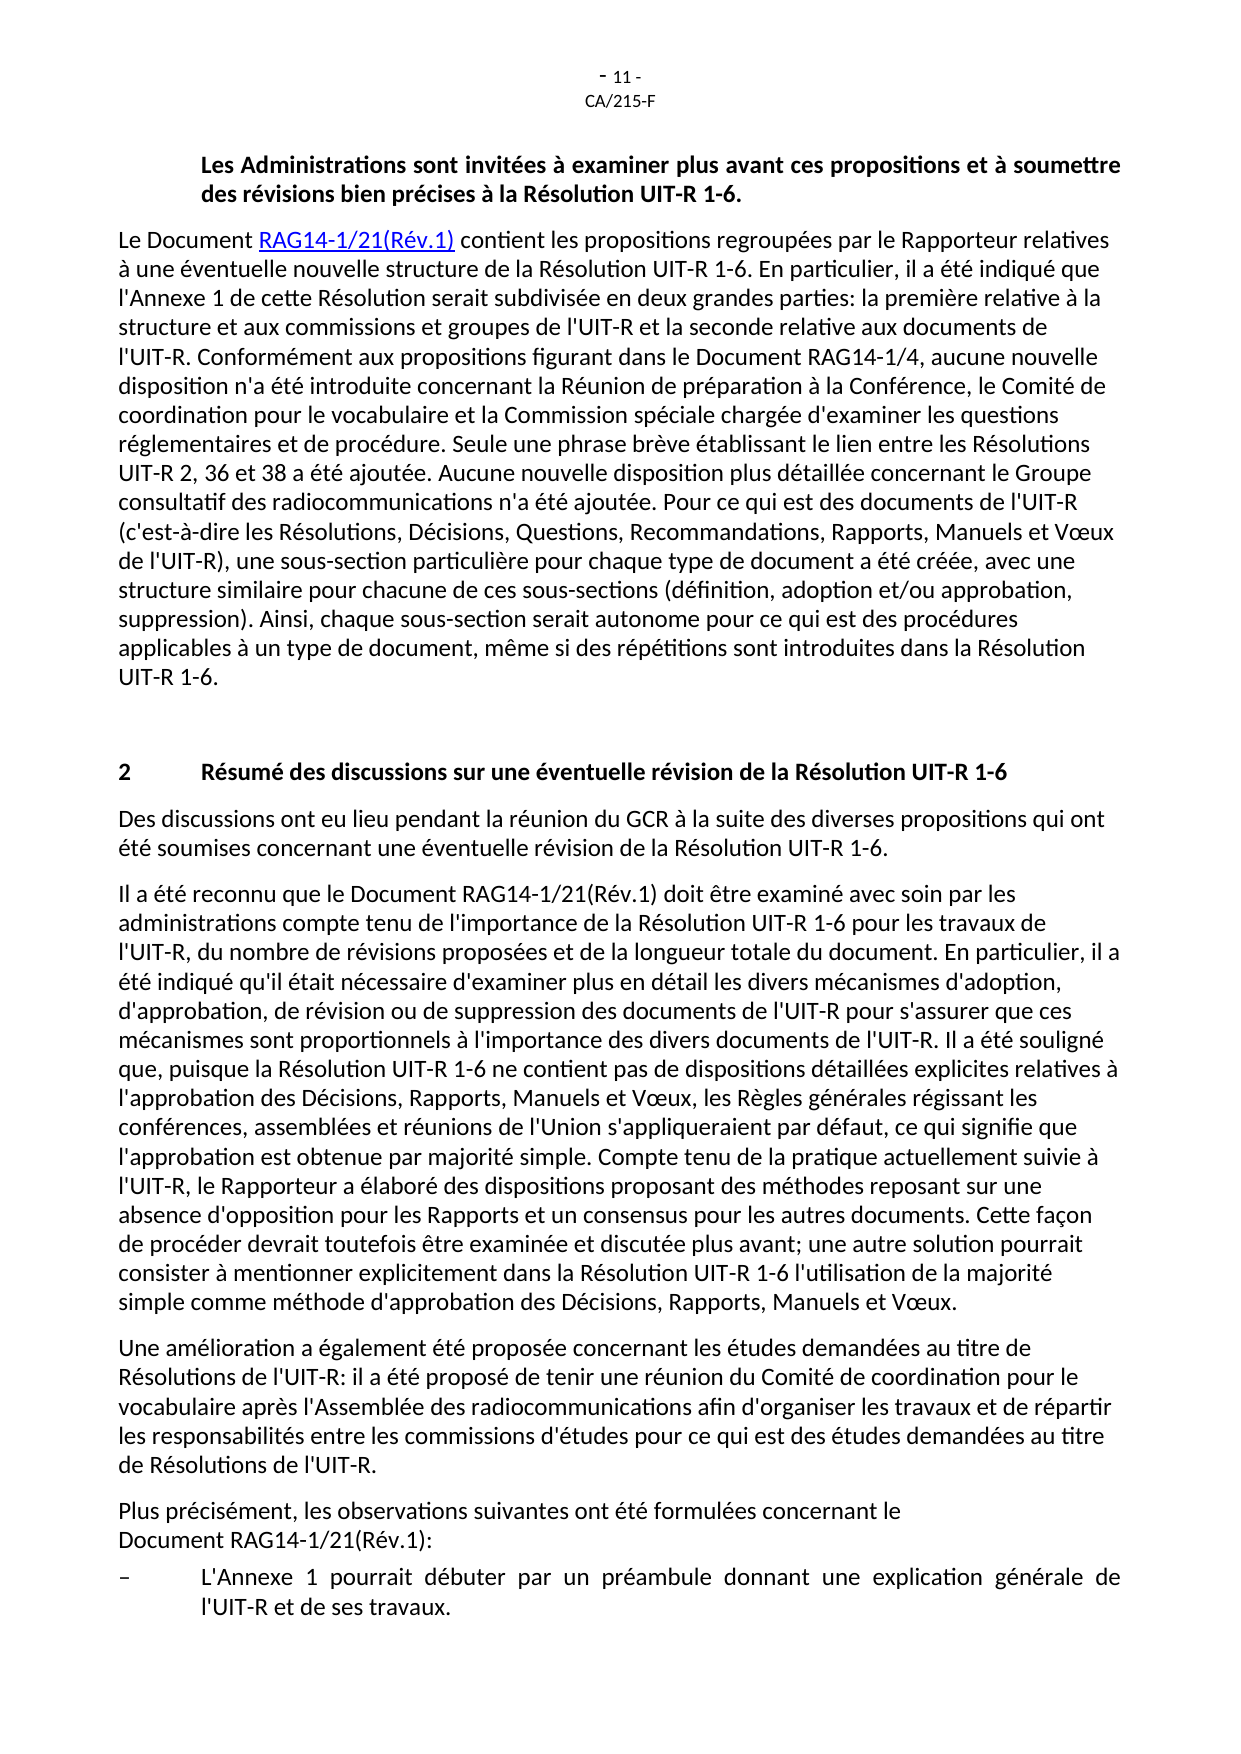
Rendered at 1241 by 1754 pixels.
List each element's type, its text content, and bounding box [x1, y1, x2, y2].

text Plus précisément, les observations suivantes ont été formulées concernant le Document RAG14-1/21(Rév.1): [118, 1496, 1122, 1554]
text Il a été reconnu que le Document RAG14-1/21(Rév.1) doit être examiné avec soin par les administrations compte tenu de l'importance de la Résolution UIT-R 1-6 pour les travaux de l'UIT-R, du nombre de révisions proposées et de la longueur totale du document. En particulier, il a été indiqué qu'il était nécessaire d'examiner plus en détail les divers mécanismes d'adoption, d'approbation, de révision ou de suppression des documents de l'UIT-R pour s'assurer que ces mécanismes sont proportionnels à l'importance des divers documents de l'UIT-R. Il a été souligné que, puisque la Résolution UIT-R 1-6 ne contient pas de dispositions détaillées explicites relatives à l'approbation des Décisions, Rapports, Manuels et Vœux, les Règles générales régissant les conférences, assemblées et réunions de l'Union s'appliqueraient par défaut, ce qui signifie que l'approbation est obtenue par majorité simple. Compte tenu de la pratique actuellement suivie à l'UIT-R, le Rapporteur a élaboré des dispositions proposant des méthodes reposant sur une absence d'opposition pour les Rapports et un consensus pour les autres documents. Cette façon de procéder devrait toutefois être examinée et discutée plus avant; une autre solution pourrait consister à mentionner explicitement dans la Résolution UIT-R 1-6 l'utilisation de la majorité simple comme méthode d'approbation des Décisions, Rapports, Manuels et Vœux. [118, 879, 1122, 1317]
text – L'Annexe 1 pourrait débuter par un préambule donnant une explication générale de l'UIT-R et de ses travaux. [118, 1562, 1122, 1621]
subtitle 2 Résumé des discussions sur une éventuelle révision de la Résolution UIT-R 1-6 [118, 754, 1122, 787]
subtitle Les Administrations sont invitées à examiner plus avant ces propositions et à soumettre des révisions bien précises à la Résolution UIT-R 1-6. [118, 150, 1122, 208]
text Le Document RAG14-1/21(Rév.1) contient les propositions regroupées par le Rapporteur relatives à une éventuelle nouvelle structure de la Résolution UIT-R 1-6. En particulier, il a été indiqué que l'Annexe 1 de cette Résolution serait subdivisée en deux grandes parties: la première relative à la structure et aux commissions et groupes de l'UIT-R et la seconde relative aux documents de l'UIT-R. Conformément aux propositions figurant dans le Document RAG14-1/4, aucune nouvelle disposition n'a été introduite concernant la Réunion de préparation à la Conférence, le Comité de coordination pour le vocabulaire et la Commission spéciale chargée d'examiner les questions réglementaires et de procédure. Seule une phrase brève établissant le lien entre les Résolutions UIT-R 2, 36 et 38 a été ajoutée. Aucune nouvelle disposition plus détaillée concernant le Groupe consultatif des radiocommunications n'a été ajoutée. Pour ce qui est des documents de l'UIT-R (c'est-à-dire les Résolutions, Décisions, Questions, Recommandations, Rapports, Manuels et Vœux de l'UIT-R), une sous-section particulière pour chaque type de document a été créée, avec une structure similaire pour chacune de ces sous-sections (définition, adoption et/ou approbation, suppression). Ainsi, chaque sous-section serait autonome pour ce qui est des procédures applicables à un type de document, même si des répétitions sont introduites dans la Résolution UIT-R 1-6. [118, 225, 1122, 692]
text Une amélioration a également été proposée concernant les études demandées au titre de Résolutions de l'UIT-R: il a été proposé de tenir une réunion du Comité de coordination pour le vocabulaire après l'Assemblée des radiocommunications afin d'organiser les travaux et de répartir les responsabilités entre les commissions d'études pour ce qui est des études demandées au titre de Résolutions de l'UIT-R. [118, 1333, 1122, 1479]
text Des discussions ont eu lieu pendant la réunion du GCR à la suite des diverses propositions qui ont été soumises concernant une éventuelle révision de la Résolution UIT-R 1-6. [118, 804, 1122, 862]
